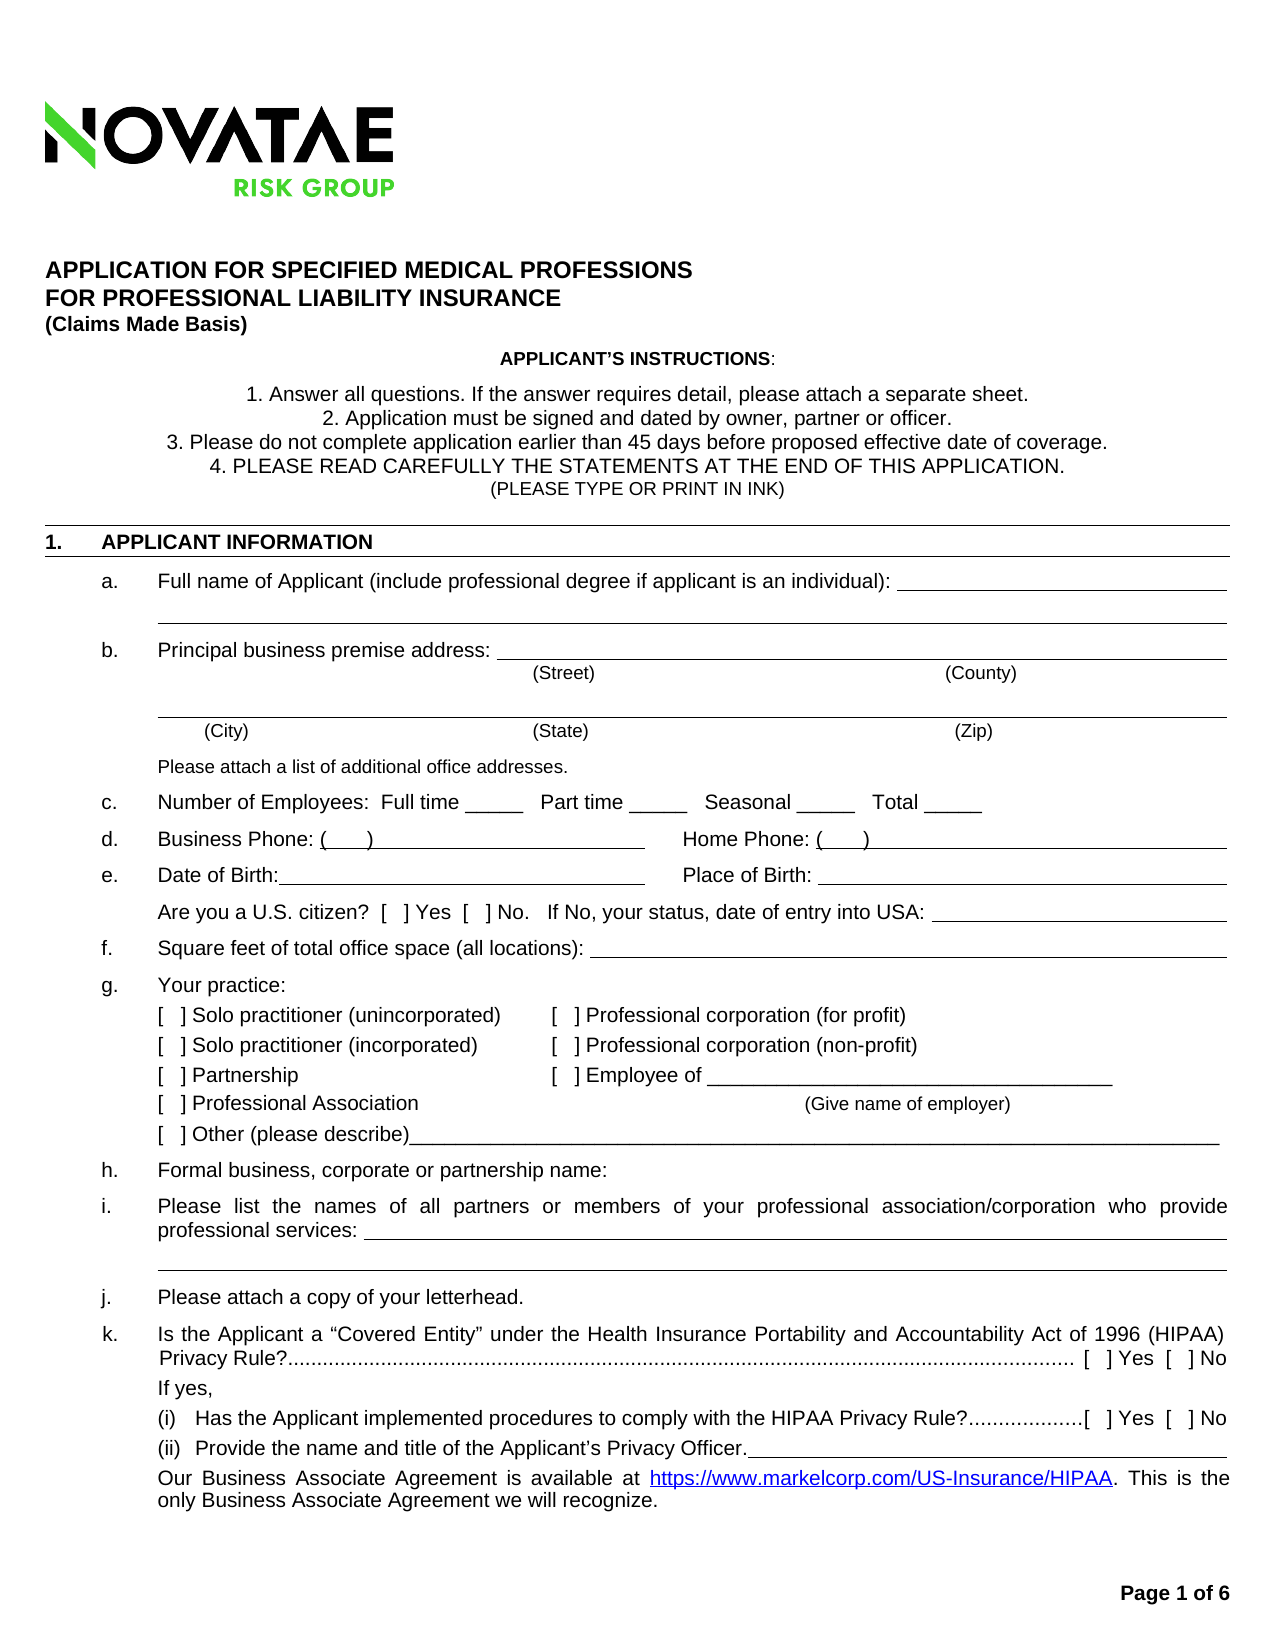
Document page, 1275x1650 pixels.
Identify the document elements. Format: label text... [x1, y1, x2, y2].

text 4. PLEASE READ CAREFULLY THE STATEMENTS AT THE END OF THIS APPLICATION. [45, 454, 1230, 478]
text [ ] Solo practitioner (incorporated) [ ] Professional corporation (non-profit) [45, 1033, 1230, 1057]
text i. Please list the names of all partners or members of your professional association/corporation who provide professional services: [45, 1195, 1230, 1243]
text Our Business Associate Agreement is available at https://www.markelcorp.com/US-Insurance/HIPAA. This is the only Business Associate Agreement we will recognize. [157, 1467, 1230, 1512]
text [ ] Partnership [ ] Employee of ___________________________________ [45, 1063, 1230, 1087]
text 1. Answer all questions. If the answer requires detail, please attach a separate sheet. [45, 382, 1230, 406]
text (Street) (County) [45, 662, 1230, 684]
text 1. APPLICANT INFORMATION [45, 526, 1230, 556]
text h. Formal business, corporate or partnership name: [45, 1158, 1230, 1182]
text c. Number of Employees: Full time _____ Part time _____ Seasonal _____ Total _____ [45, 791, 1230, 814]
picture [19, 76, 418, 222]
text (i) Has the Applicant implemented procedures to comply with the HIPAA Privacy Rule? [ ] Yes [ ] No [82, 1406, 1230, 1430]
text (PLEASE TYPE OR PRINT IN INK) [45, 478, 1230, 499]
text APPLICATION FOR SPECIFIED MEDICAL PROFESSIONS FOR PROFESSIONAL LIABILITY INSURANCE [45, 87, 1230, 312]
text g. Your practice: [45, 973, 1230, 997]
text (City) (State) (Zip) [45, 720, 1230, 742]
text Are you a U.S. citizen? [ ] Yes [ ] No. If No, your status, date of entry into USA: [45, 900, 1230, 924]
text (ii) Provide the name and title of the Applicant’s Privacy Officer. [82, 1436, 1230, 1460]
text (Claims Made Basis) [45, 312, 1230, 336]
text [ ] Solo practitioner (unincorporated) [ ] Professional corporation (for profit) [45, 1003, 1230, 1027]
text Please attach a list of additional office addresses. [45, 754, 1230, 778]
text [ ] Professional Association (Give name of employer) [45, 1092, 1230, 1116]
text f. Square feet of total office space (all locations): [45, 936, 1230, 960]
text e. Date of Birth: Place of Birth: [45, 863, 1230, 887]
text a. Full name of Applicant (include professional degree if applicant is an individual): [45, 569, 1230, 593]
text b. Principal business premise address: [101, 638, 1230, 662]
text APPLICANT’S INSTRUCTIONS: [45, 348, 1230, 370]
text d. Business Phone: ( ) Home Phone: ( ) [45, 827, 1230, 851]
text 2. Application must be signed and dated by owner, partner or officer. [45, 406, 1230, 430]
text 3. Please do not complete application earlier than 45 days before proposed effective date of coverage. [45, 430, 1230, 454]
text If yes, [82, 1376, 1230, 1400]
text j. Please attach a copy of your letterhead. [101, 1285, 1230, 1309]
text [ ] Other (please describe)______________________________________________________________________ [45, 1122, 1230, 1146]
text k. Is the Applicant a “Covered Entity” under the Health Insurance Portability and Accountability Act of 1996 (HIPAA) Privacy Rule? [ ] Yes [ ] No [102, 1322, 1226, 1370]
